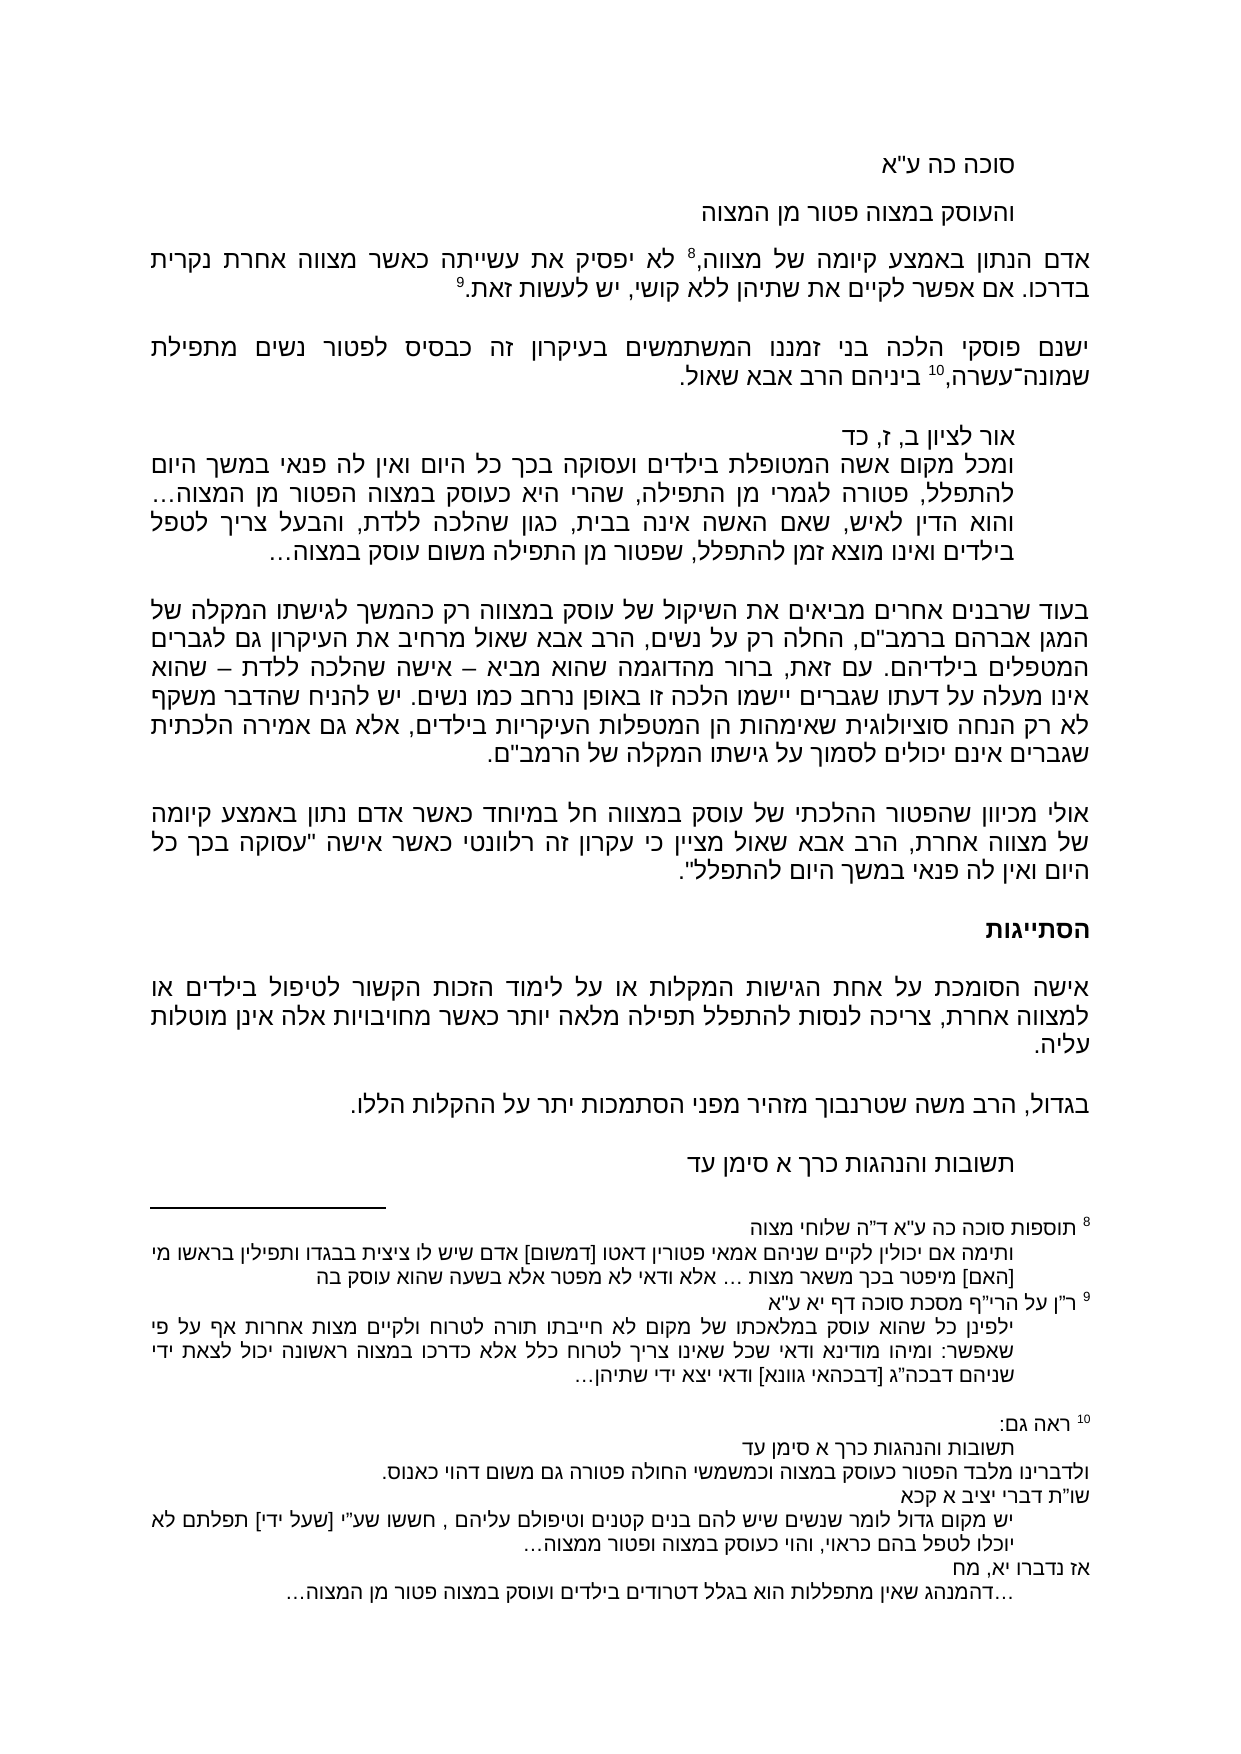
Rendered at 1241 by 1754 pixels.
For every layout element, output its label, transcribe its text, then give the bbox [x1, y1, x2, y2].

text אישה הסומכת על אחת הגישות המקלות או על לימוד הזכות הקשור לטיפול בילדים או למצווה אחרת, צריכה לנסות להתפלל תפילה מלאה יותר כאשר מחויבויות אלה אינן מוטלות עליה. [150, 973, 1090, 1059]
text ישנם פוסקי הלכה בני זמננו המשתמשים בעיקרון זה כבסיס לפטור נשים מתפילת שמונה־עשרה, ביניהם הרב אבא שאול. [150, 333, 1090, 391]
text אולי מכיוון שהפטור ההלכתי של עוסק במצווה חל במיוחד כאשר אדם נתון באמצע קיומה של מצווה אחרת, הרב אבא שאול מציין כי עקרון זה רלוונטי כאשר אישה "עסוקה בכך כל היום ואין לה פנאי במשך היום להתפלל". [150, 799, 1090, 885]
text סוכה כה ע"א [150, 150, 1015, 179]
text אור לציון ב, ז, כד [150, 421, 1015, 450]
text והעוסק במצוה פטור מן המצוה [150, 198, 1015, 226]
text הסתייגות [150, 916, 1090, 944]
text בעוד שרבנים אחרים מביאים את השיקול של עוסק במצווה רק כהמשך לגישתו המקלה של המגן אברהם ברמב"ם, החלה רק על נשים, הרב אבא שאול מרחיב את העיקרון גם לגברים המטפלים בילדיהם. עם זאת, ברור מהדוגמה שהוא מביא – אישה שהלכה ללדת – שהוא אינו מעלה על דעתו שגברים יישמו הלכה זו באופן נרחב כמו נשים. יש להניח שהדבר משקף לא רק הנחה סוציולוגית שאימהות הן המטפלות העיקריות בילדים, אלא גם אמירה הלכתית שגברים אינם יכולים לסמוך על גישתו המקלה של הרמב"ם. [150, 596, 1090, 768]
text ומכל מקום אשה המטופלת בילדים ועסוקה בכך כל היום ואין לה פנאי במשך היום להתפלל, פטורה לגמרי מן התפילה, שהרי היא כעוסק במצוה הפטור מן המצוה… והוא הדין לאיש, שאם האשה אינה בבית, כגון שהלכה ללדת, והבעל צריך לטפל בילדים ואינו מוצא זמן להתפלל, שפטור מן התפילה משום עוסק במצוה… [150, 450, 1015, 565]
text בגדול, הרב משה שטרנבוך מזהיר מפני הסתמכות יתר על ההקלות הללו. [150, 1090, 1090, 1118]
text תשובות והנהגות כרך א סימן עד [150, 1149, 1015, 1178]
text אדם הנתון באמצע קיומה של מצווה, לא יפסיק את עשייתה כאשר מצווה אחרת נקרית בדרכו. אם אפשר לקיים את שתיהן ללא קושי, יש לעשות זאת. [150, 245, 1090, 303]
